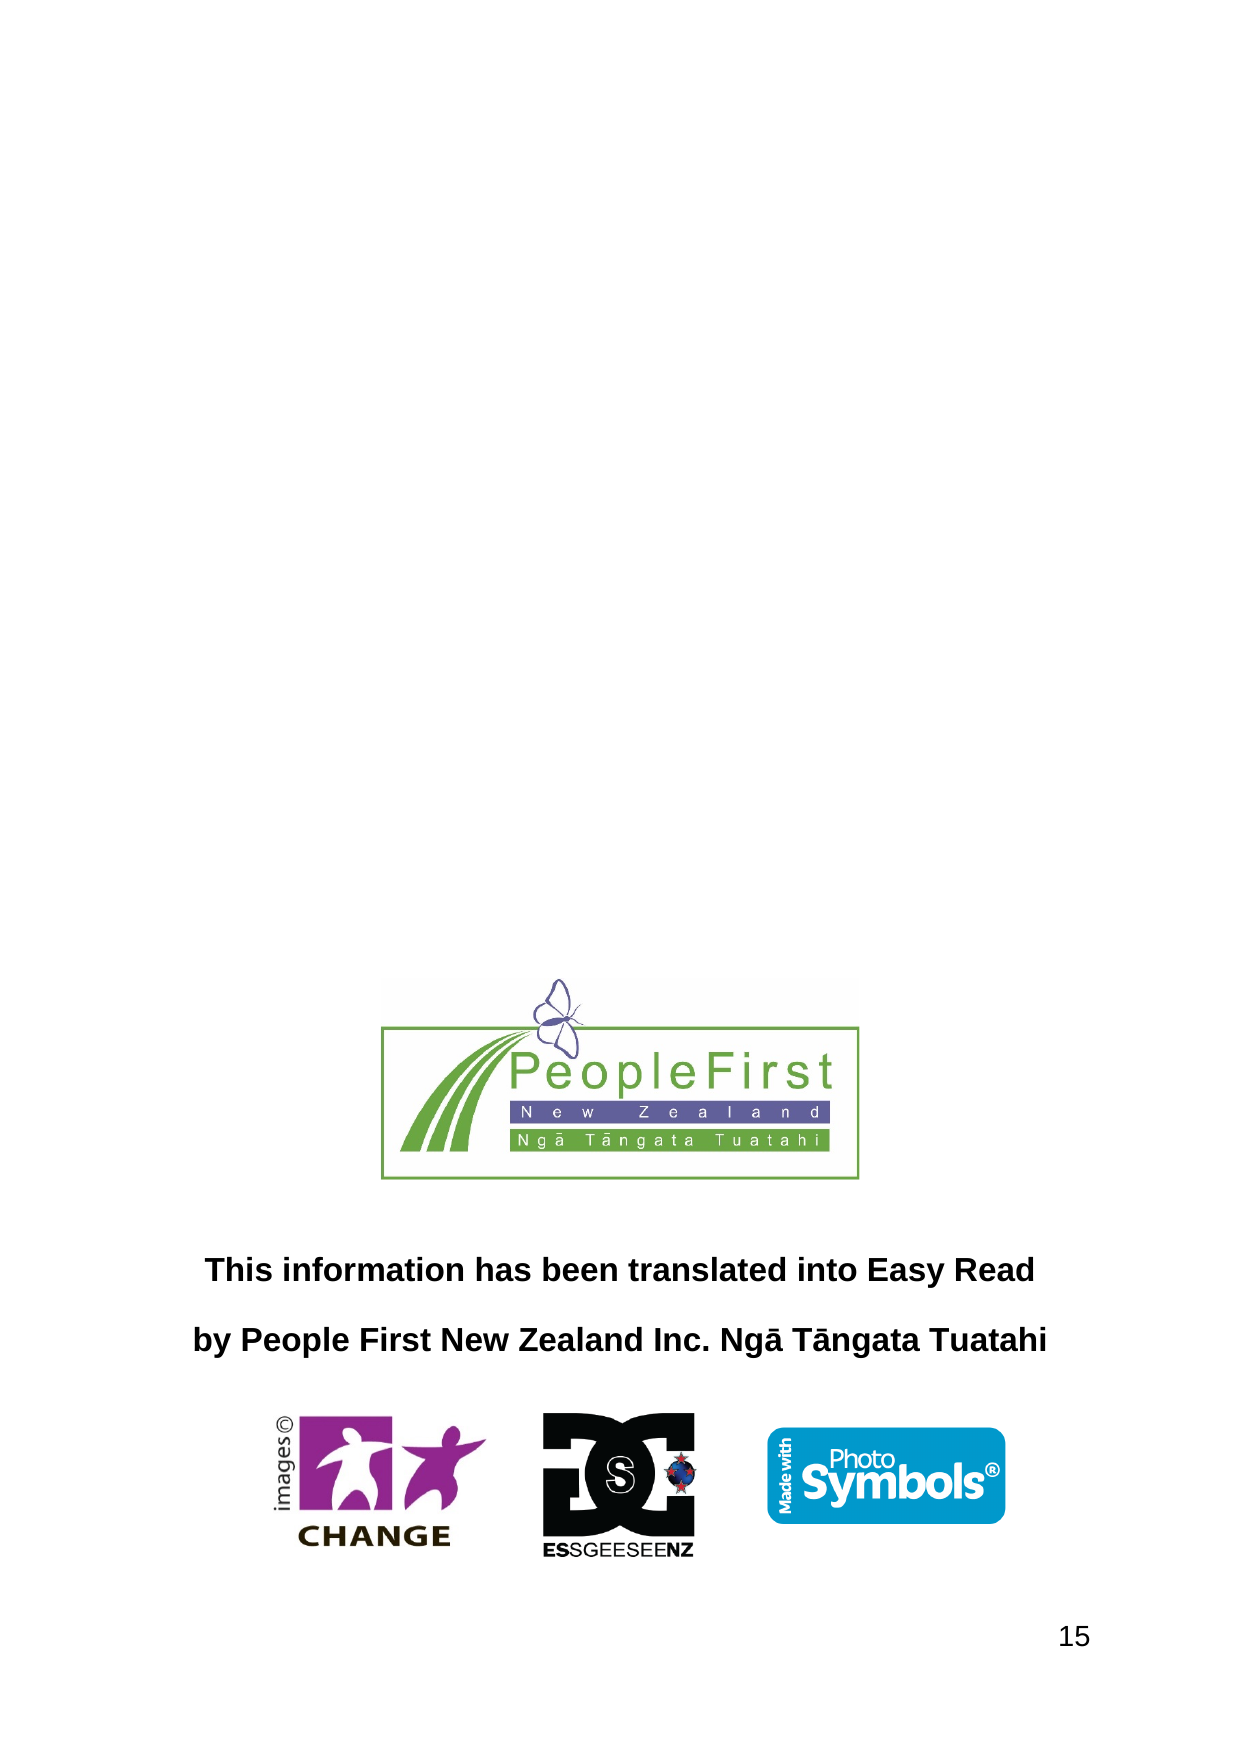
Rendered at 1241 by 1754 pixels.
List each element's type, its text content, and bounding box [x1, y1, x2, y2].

text by People First New Zealand Inc. Ngā Tāngata Tuatahi [150, 1320, 1090, 1359]
text This information has been translated into Easy Read [150, 1250, 1090, 1289]
picture [539, 1407, 701, 1560]
picture [760, 1359, 1012, 1602]
picture [272, 1415, 487, 1547]
picture [380, 978, 860, 1180]
